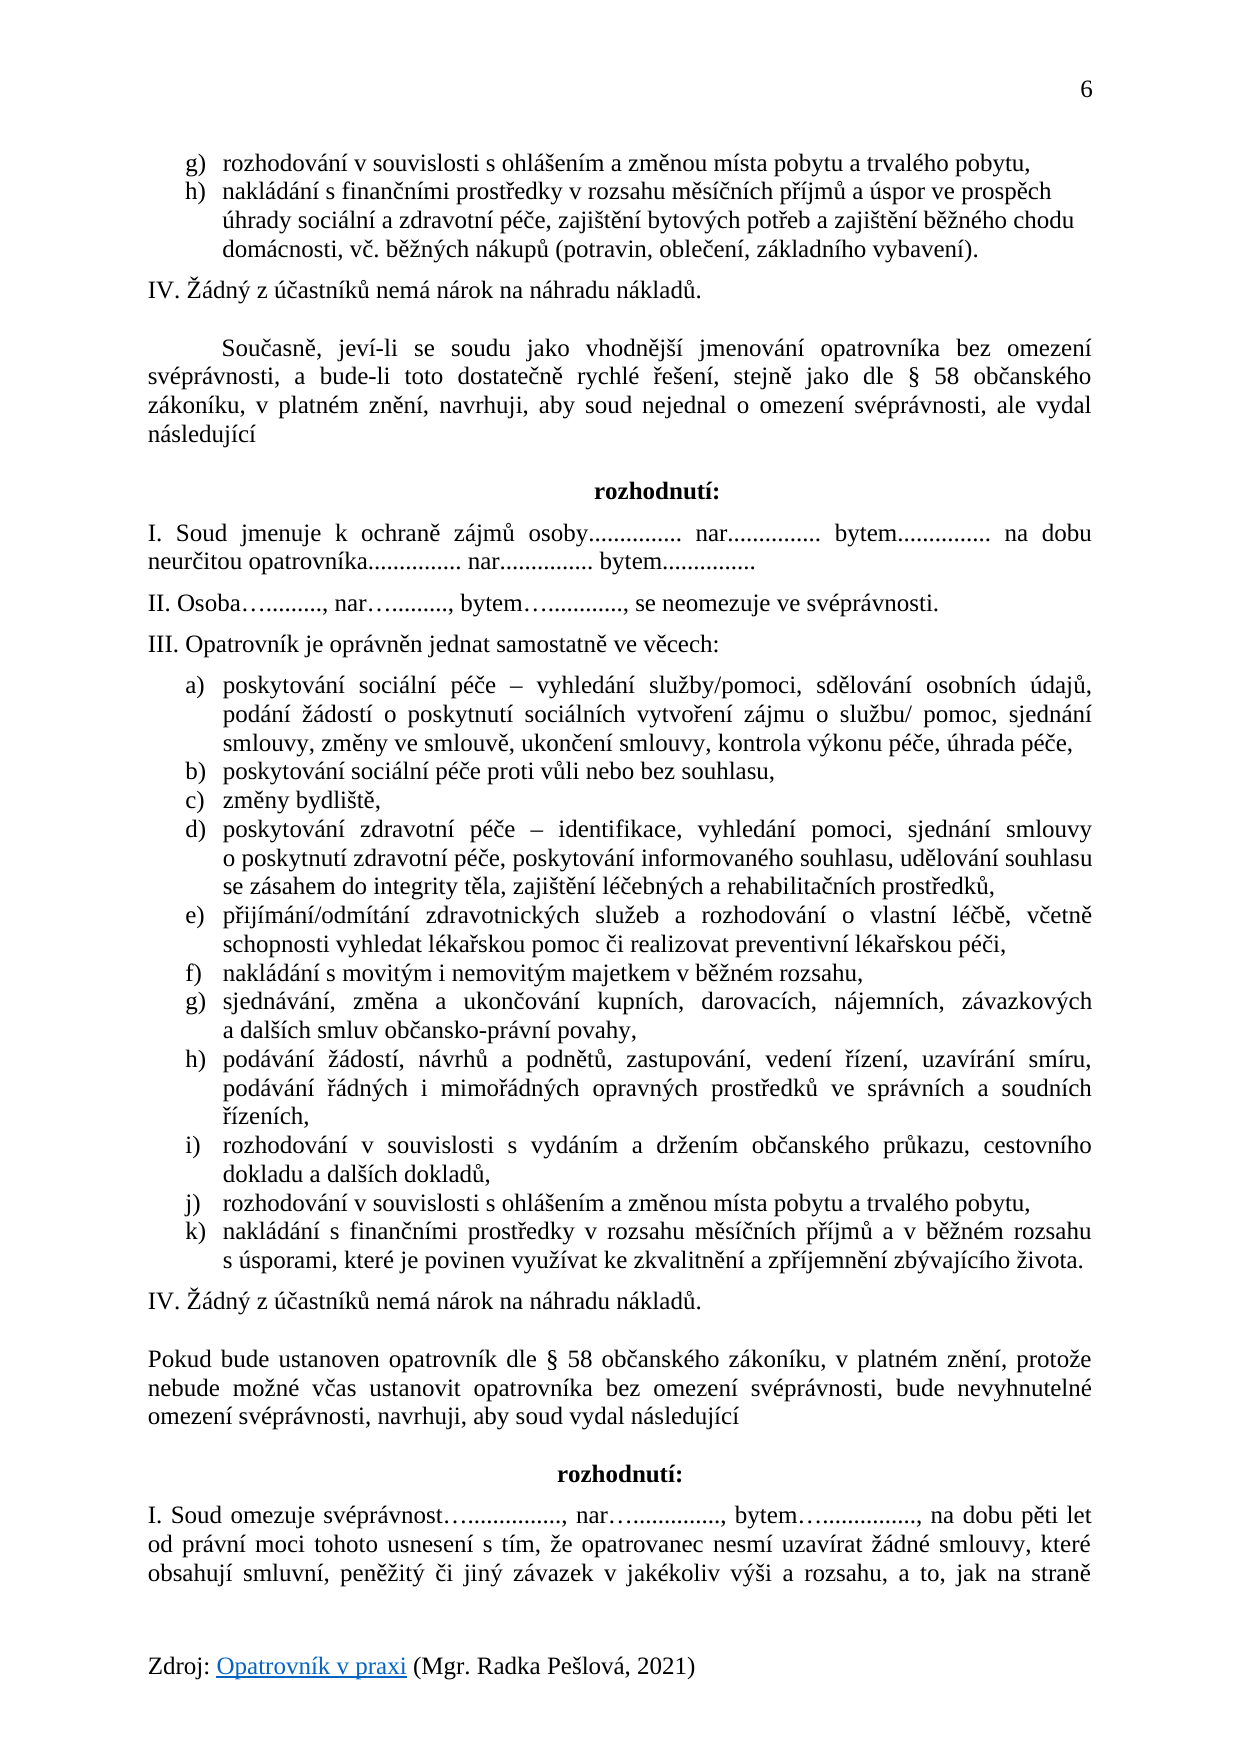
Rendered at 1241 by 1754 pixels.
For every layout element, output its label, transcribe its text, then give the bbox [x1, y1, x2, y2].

text III. Opatrovník je oprávněn jednat samostatně ve věcech: [148, 629, 1093, 658]
list poskytování sociální péče – vyhledání služby/pomoci, sdělování osobních údajů, podání žádostí o poskytnutí sociálních vytvoření zájmu o službu/ pomoc, sjednání smlouvy, změny ve smlouvě, ukončení smlouvy, kontrola výkonu péče, úhrada péče, [185, 670, 1093, 756]
text Pokud bude ustanoven opatrovník dle § 58 občanského zákoníku, v platném znění, protože nebude možné včas ustanovit opatrovníka bez omezení svéprávnosti, bude nevyhnutelné omezení svéprávnosti, navrhuji, aby soud vydal následující [148, 1344, 1093, 1430]
list rozhodování v souvislosti s vydáním a držením občanského průkazu, cestovního dokladu a dalších dokladů, [185, 1130, 1093, 1188]
list rozhodování v souvislosti s ohlášením a změnou místa pobytu a trvalého pobytu, [185, 148, 1093, 176]
text I. Soud jmenuje k ochraně zájmů osoby............... nar............... bytem............... na dobu neurčitou opatrovníka............... nar............... bytem............... [148, 518, 1093, 575]
list poskytování zdravotní péče – identifikace, vyhledání pomoci, sjednání smlouvy o poskytnutí zdravotní péče, poskytování informovaného souhlasu, udělování souhlasu se zásahem do integrity těla, zajištění léčebných a rehabilitačních prostředků, [185, 814, 1093, 900]
list nakládání s finančními prostředky v rozsahu měsíčních příjmů a v běžném rozsahu s úsporami, které je povinen využívat ke zkvalitnění a zpříjemnění zbývajícího života. [185, 1216, 1093, 1274]
list přijímání/odmítání zdravotnických služeb a rozhodování o vlastní léčbě, včetně schopnosti vyhledat lékařskou pomoc či realizovat preventivní lékařskou péči, [185, 900, 1093, 958]
text II. Osoba…........., nar…........., bytem…............, se neomezuje ve svéprávnosti. [148, 588, 1093, 616]
text IV. Žádný z účastníků nemá nárok na náhradu nákladů. [148, 275, 1093, 304]
text rozhodnutí: [148, 1459, 1093, 1488]
list nakládání s finančními prostředky v rozsahu měsíčních příjmů a úspor ve prospěch úhrady sociální a zdravotní péče, zajištění bytových potřeb a zajištění běžného chodu domácnosti, vč. běžných nákupů (potravin, oblečení, základního vybavení). [185, 176, 1093, 263]
text Současně, jeví-li se soudu jako vhodnější jmenování opatrovníka bez omezení svéprávnosti, a bude-li toto dostatečně rychlé řešení, stejně jako dle § 58 občanského zákoníku, v platném znění, navrhuji, aby soud nejednal o omezení svéprávnosti, ale vydal následující [148, 333, 1093, 448]
list rozhodování v souvislosti s ohlášením a změnou místa pobytu a trvalého pobytu, [185, 1188, 1093, 1216]
list poskytování sociální péče proti vůli nebo bez souhlasu, [185, 756, 1093, 785]
text rozhodnutí: [148, 476, 1093, 505]
list podávání žádostí, návrhů a podnětů, zastupování, vedení řízení, uzavírání smíru, podávání řádných i mimořádných opravných prostředků ve správních a soudních řízeních, [185, 1044, 1093, 1130]
text IV. Žádný z účastníků nemá nárok na náhradu nákladů. [148, 1286, 1093, 1315]
list změny bydliště, [185, 785, 1093, 814]
list sjednávání, změna a ukončování kupních, darovacích, nájemních, závazkových a dalších smluv občansko-právní povahy, [185, 986, 1093, 1044]
list nakládání s movitým i nemovitým majetkem v běžném rozsahu, [185, 958, 1093, 986]
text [148, 1500, 1093, 1586]
